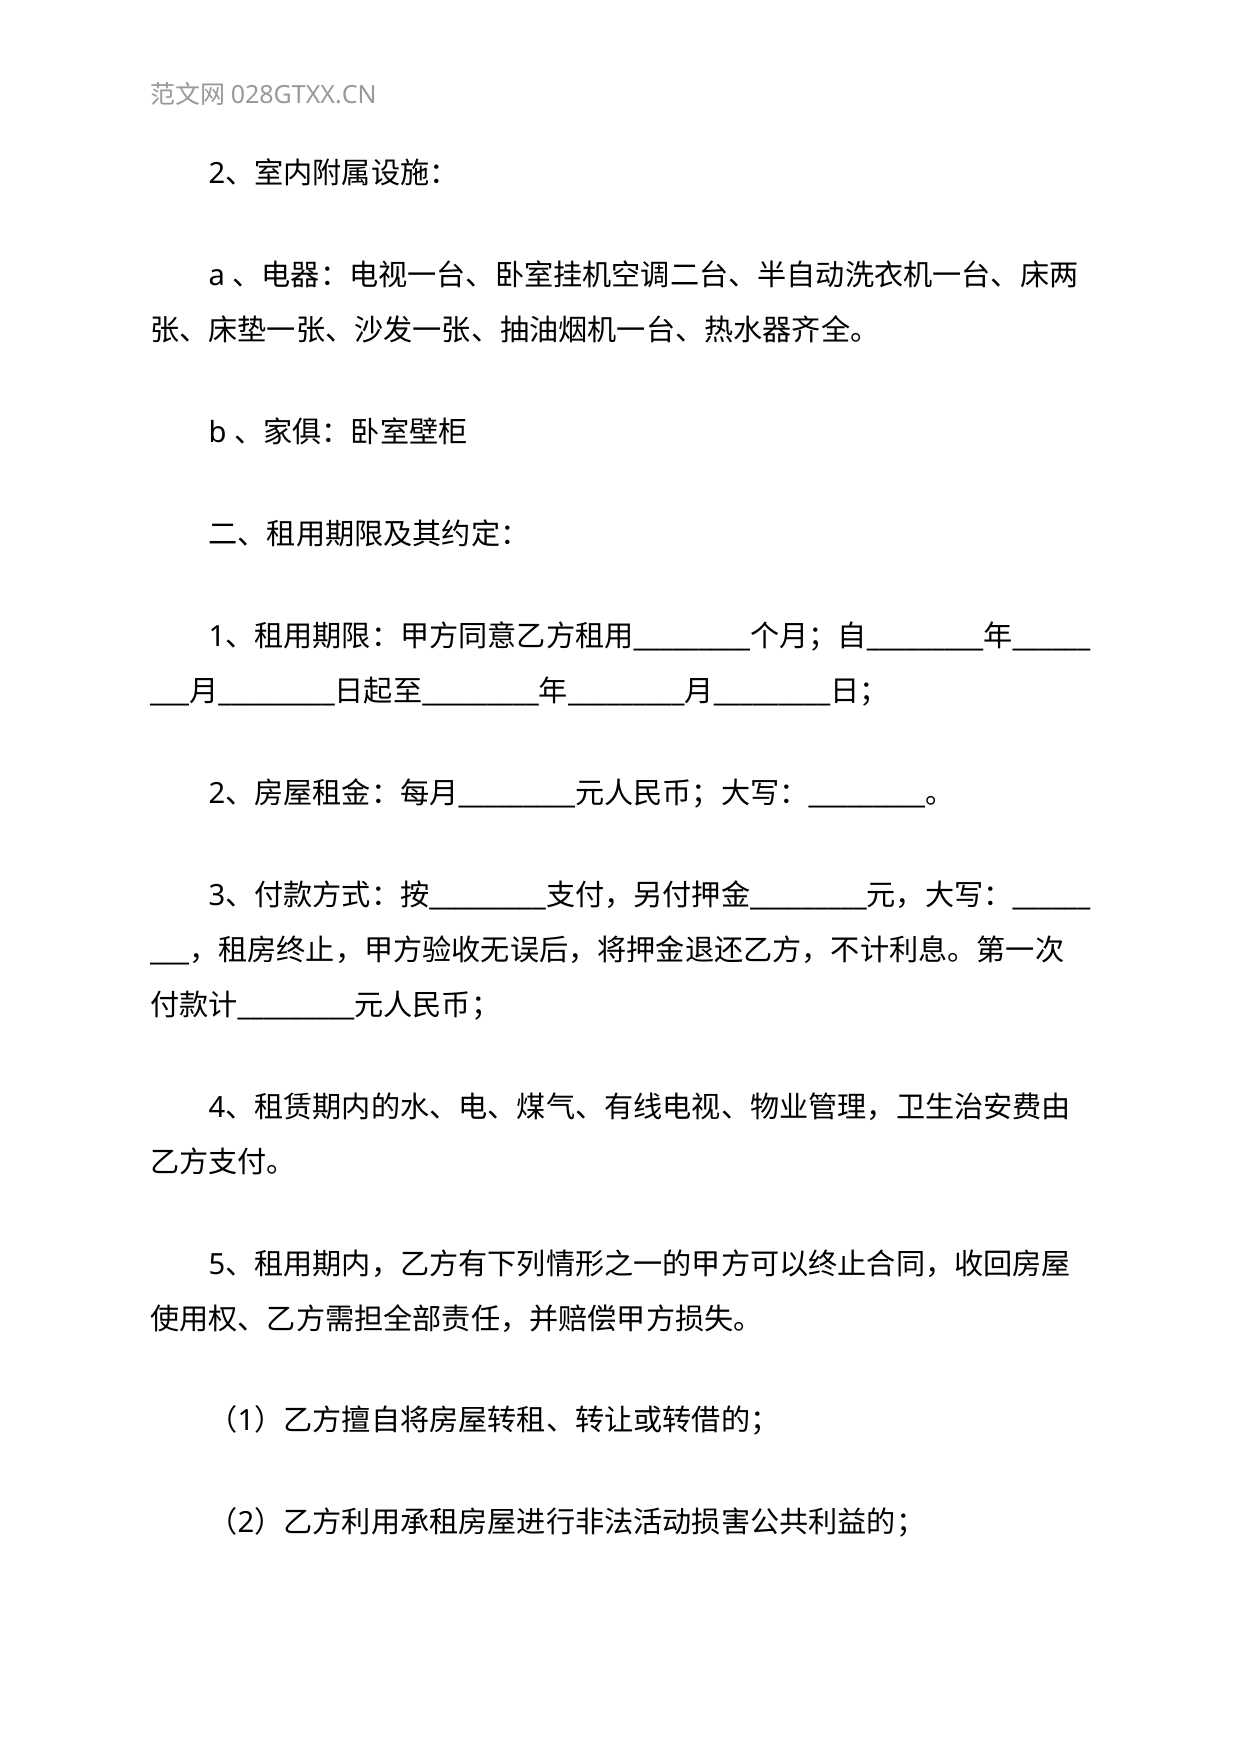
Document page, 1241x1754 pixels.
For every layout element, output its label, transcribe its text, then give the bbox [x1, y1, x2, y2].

text 4、租赁期内的水、电、煤气、有线电视、物业管理，卫生治安费由乙方支付。 [150, 1083, 1090, 1181]
text 2、室内附属设施： [150, 150, 1090, 192]
text a 、电器：电视一台、卧室挂机空调二台、半自动洗衣机一台、床两张、床垫一张、沙发一张、抽油烟机一台、热水器齐全。 [150, 252, 1090, 349]
text 3、付款方式：按_________支付，另付押金_________元，大写：_________，租房终止，甲方验收无误后，将押金退还乙方，不计利息。第一次付款计_________元人民币； [150, 871, 1090, 1024]
text 2、房屋租金：每月_________元人民币；大写：_________。 [150, 769, 1090, 812]
text b 、家俱：卧室壁柜 [150, 409, 1090, 451]
text （1）乙方擅自将房屋转租、转让或转借的； [150, 1397, 1090, 1439]
text 1、租用期限：甲方同意乙方租用_________个月；自_________年_________月_________日起至_________年_________月_________日； [150, 612, 1090, 710]
text （2）乙方利用承租房屋进行非法活动损害公共利益的； [150, 1499, 1090, 1541]
text 5、租用期内，乙方有下列情形之一的甲方可以终止合同，收回房屋使用权、乙方需担全部责任，并赔偿甲方损失。 [150, 1240, 1090, 1337]
text 二、租用期限及其约定： [150, 511, 1090, 553]
